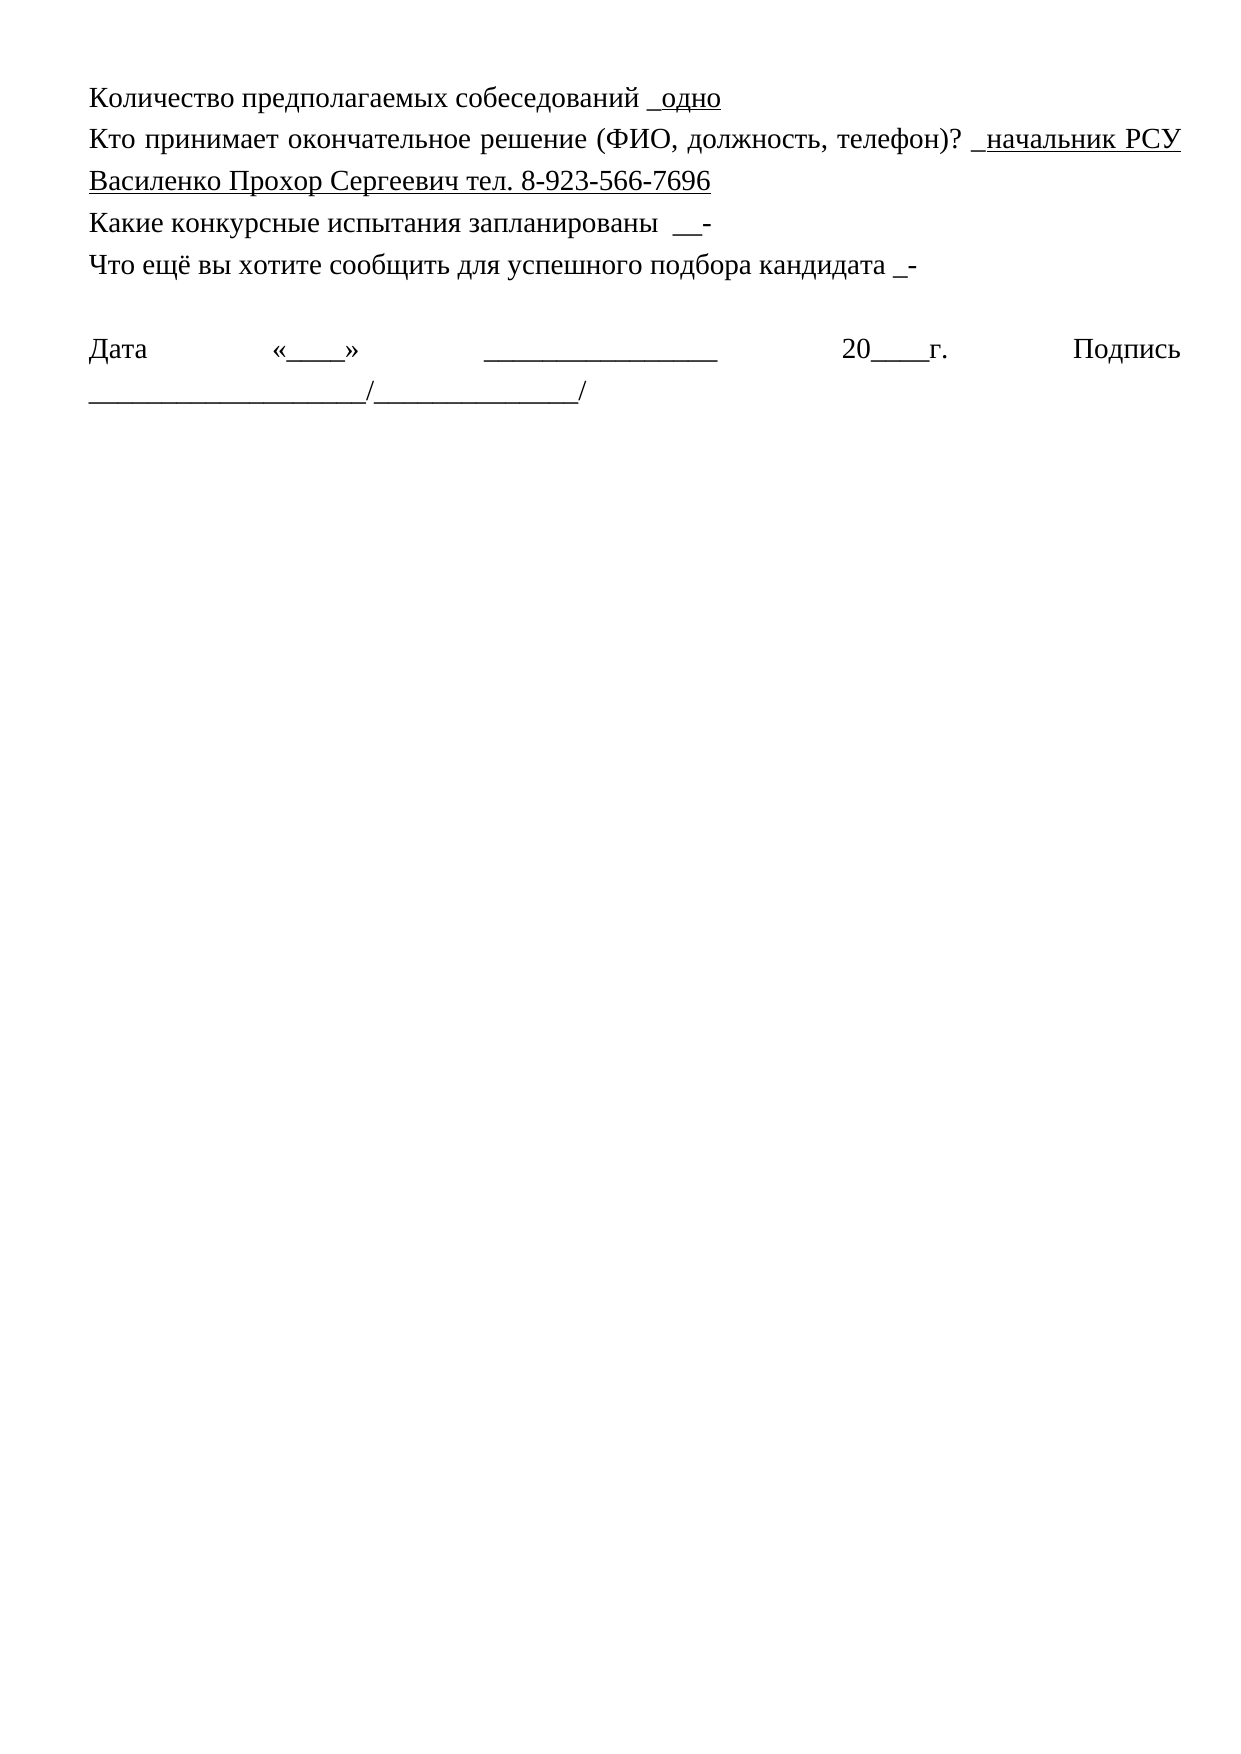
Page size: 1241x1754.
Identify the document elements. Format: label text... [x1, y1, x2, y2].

text Какие конкурсные испытания запланированы __- [89, 205, 1181, 239]
text Что ещё вы хотите сообщить для успешного подбора кандидата _- [89, 247, 1181, 281]
text Кто принимает окончательное решение (ФИО, должность, телефон)? _начальник РСУ Василенко Прохор Сергеевич тел. 8-923-566-7696 [89, 122, 1181, 197]
text Количество предполагаемых собеседований _одно [89, 80, 1181, 113]
text Дата «____» ________________ 20____г. Подпись ___________________/______________/ [89, 331, 1181, 406]
